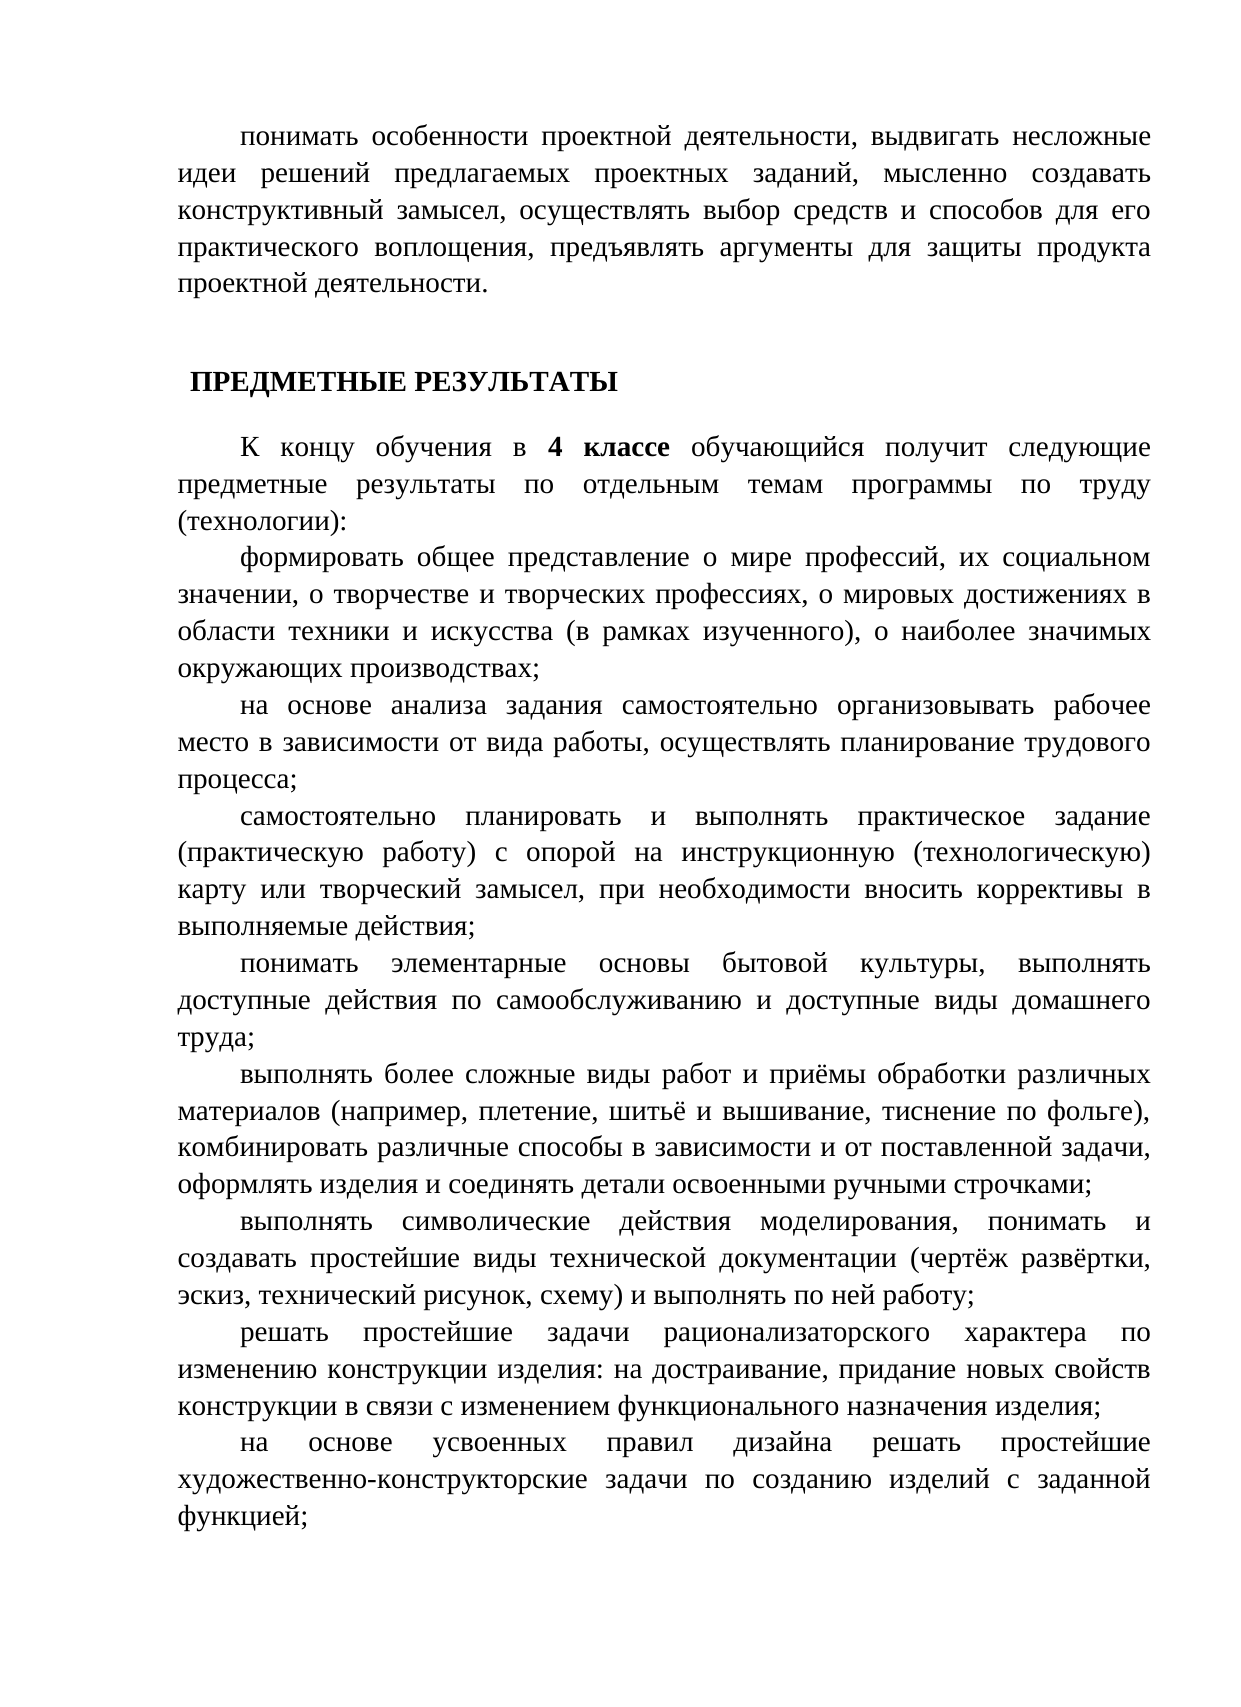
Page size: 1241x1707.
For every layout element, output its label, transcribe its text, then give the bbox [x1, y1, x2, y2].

text понимать особенности проектной деятельности, выдвигать несложные идеи решений предлагаемых проектных заданий, мысленно создавать конструктивный замысел, осуществлять выбор средств и способов для его практического воплощения, предъявлять аргументы для защиты продукта проектной деятельности. [177, 118, 1152, 299]
text формировать общее представление о мире профессий, их социальном значении, о творчестве и творческих профессиях, о мировых достижениях в области техники и искусства (в рамках изученного), о наиболее значимых окружающих производствах; [177, 539, 1152, 684]
text ПРЕДМЕТНЫЕ РЕЗУЛЬТАТЫ [190, 364, 1152, 397]
text понимать элементарные основы бытовой культуры, выполнять доступные действия по самообслуживанию и доступные виды домашнего труда; [177, 945, 1152, 1052]
text решать простейшие задачи рационализаторского характера по изменению конструкции изделия: на достраивание, придание новых свойств конструкции в связи с изменением функционального назначения изделия; [177, 1314, 1152, 1421]
text самостоятельно планировать и выполнять практическое задание (практическую работу) с опорой на инструкционную (технологическую) карту или творческий замысел, при необходимости вносить коррективы в выполняемые действия; [177, 798, 1152, 942]
text на основе анализа задания самостоятельно организовывать рабочее место в зависимости от вида работы, осуществлять планирование трудового процесса; [177, 687, 1152, 794]
text выполнять более сложные виды работ и приёмы обработки различных материалов (например, плетение, шитьё и вышивание, тиснение по фольге), комбинировать различные способы в зависимости и от поставленной задачи, оформлять изделия и соединять детали освоенными ручными строчками; [177, 1056, 1152, 1200]
text на основе усвоенных правил дизайна решать простейшие художественно-конструкторские задачи по созданию изделий с заданной функцией; [177, 1424, 1152, 1532]
text выполнять символические действия моделирования, понимать и создавать простейшие виды технической документации (чертёж развёртки, эскиз, технический рисунок, схему) и выполнять по ней работу; [177, 1203, 1152, 1311]
text К концу обучения в 4 классе обучающийся получит следующие предметные результаты по отдельным темам программы по труду (технологии): [177, 429, 1152, 536]
